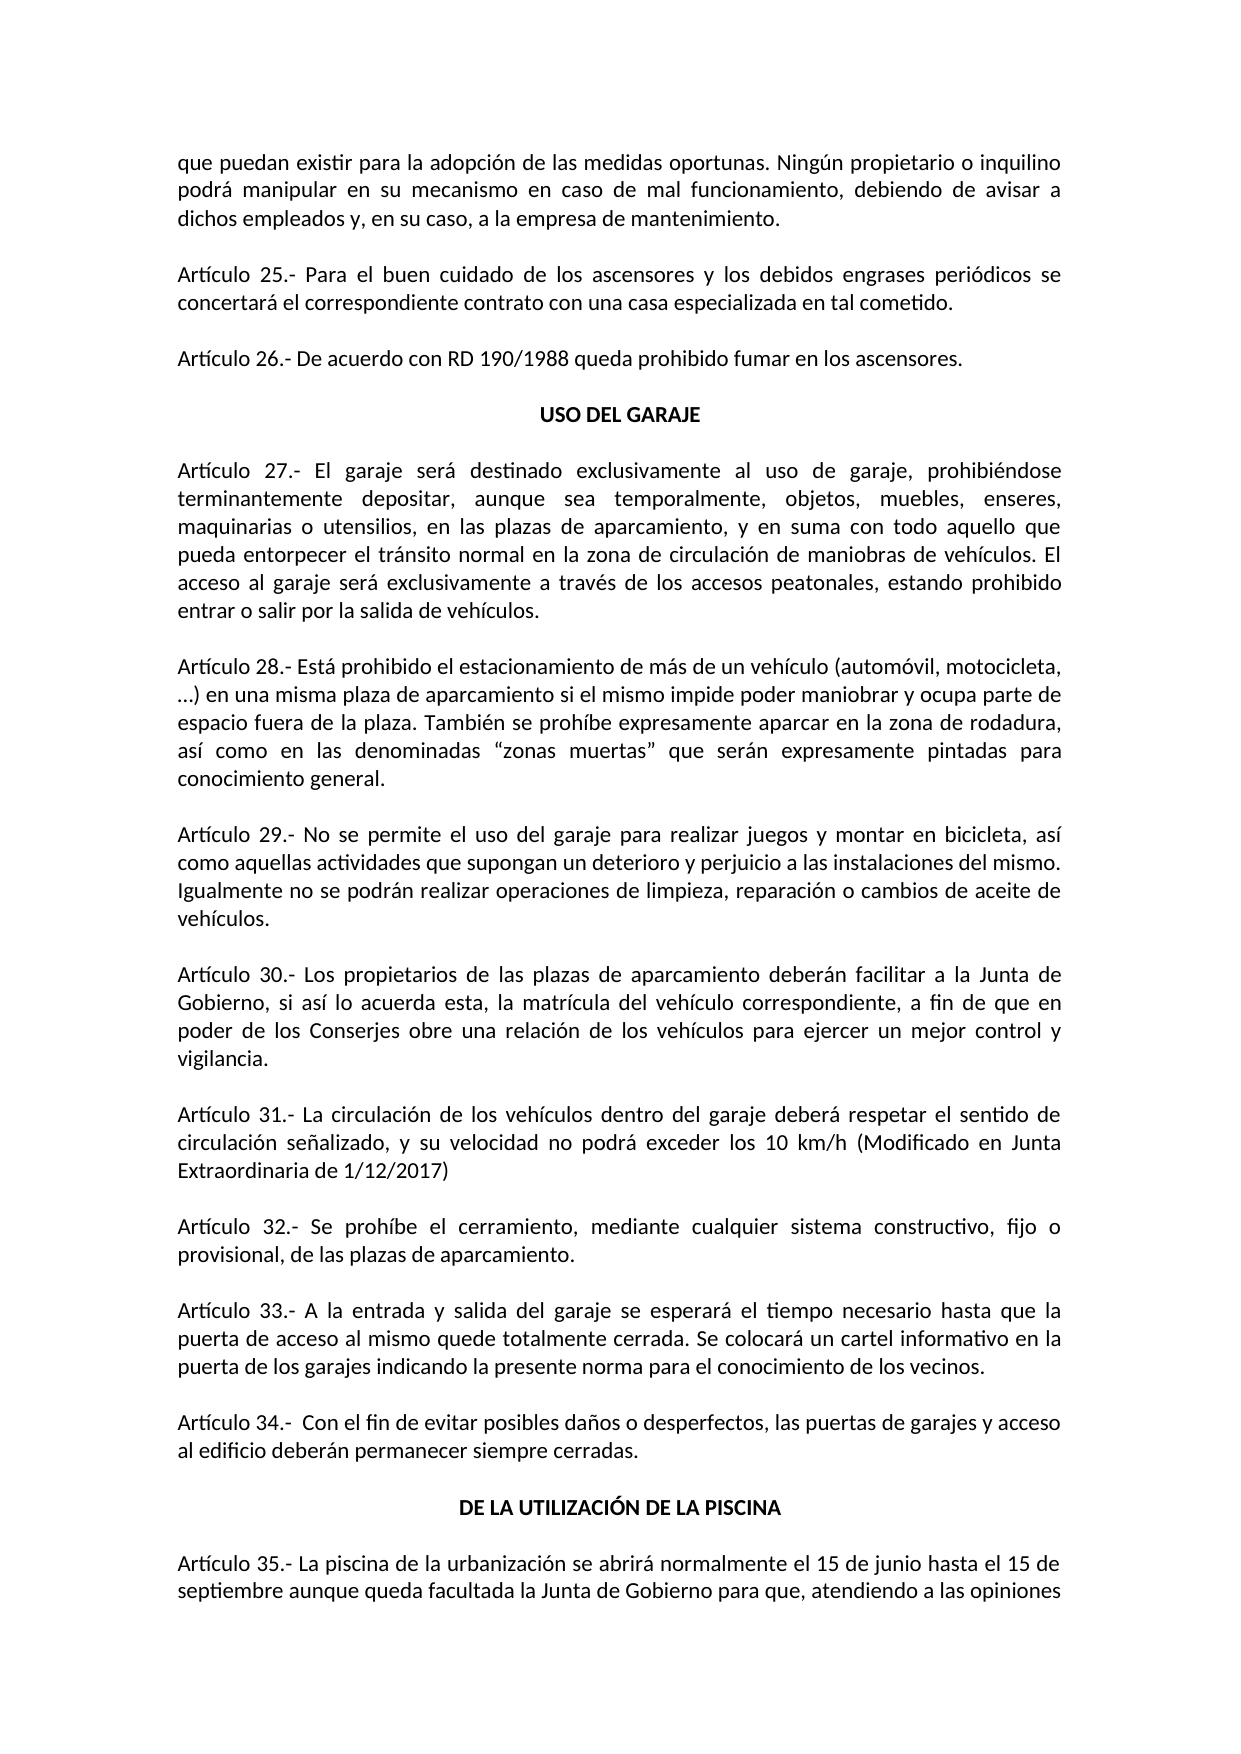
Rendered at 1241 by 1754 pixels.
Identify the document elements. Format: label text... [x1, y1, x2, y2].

text USO DEL GARAJE [177, 400, 1063, 428]
text Artículo 30.- Los propietarios de las plazas de aparcamiento deberán facilitar a la Junta de Gobierno, si así lo acuerda esta, la matrícula del vehículo correspondiente, a fin de que en poder de los Conserjes obre una relación de los vehículos para ejercer un mejor control y vigilancia. [177, 960, 1063, 1072]
text Artículo 29.- No se permite el uso del garaje para realizar juegos y montar en bicicleta, así como aquellas actividades que supongan un deterioro y perjuicio a las instalaciones del mismo. Igualmente no se podrán realizar operaciones de limpieza, reparación o cambios de aceite de vehículos. [177, 820, 1063, 932]
text Artículo 33.- A la entrada y salida del garaje se esperará el tiempo necesario hasta que la puerta de acceso al mismo quede totalmente cerrada. Se colocará un cartel informativo en la puerta de los garajes indicando la presente norma para el conocimiento de los vecinos. [177, 1296, 1063, 1381]
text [177, 1549, 1063, 1605]
text Artículo 34.- Con el fin de evitar posibles daños o desperfectos, las puertas de garajes y acceso al edificio deberán permanecer siempre cerradas. [177, 1408, 1063, 1464]
text Artículo 27.- El garaje será destinado exclusivamente al uso de garaje, prohibiéndose terminantemente depositar, aunque sea temporalmente, objetos, muebles, enseres, maquinarias o utensilios, en las plazas de aparcamiento, y en suma con todo aquello que pueda entorpecer el tránsito normal en la zona de circulación de maniobras de vehículos. El acceso al garaje será exclusivamente a través de los accesos peatonales, estando prohibido entrar o salir por la salida de vehículos. [177, 456, 1063, 624]
text Artículo 25.- Para el buen cuidado de los ascensores y los debidos engrases periódicos se concertará el correspondiente contrato con una casa especializada en tal cometido. [177, 260, 1063, 316]
text Artículo 32.- Se prohíbe el cerramiento, mediante cualquier sistema constructivo, fijo o provisional, de las plazas de aparcamiento. [177, 1212, 1063, 1268]
text Artículo 26.- De acuerdo con RD 190/1988 queda prohibido fumar en los ascensores. [177, 344, 1063, 372]
text Artículo 28.- Está prohibido el estacionamiento de más de un vehículo (automóvil, motocicleta,…) en una misma plaza de aparcamiento si el mismo impide poder maniobrar y ocupa parte de espacio fuera de la plaza. También se prohíbe expresamente aparcar en la zona de rodadura, así como en las denominadas “zonas muertas” que serán expresamente pintadas para conocimiento general. [177, 652, 1063, 792]
text Artículo 31.- La circulación de los vehículos dentro del garaje deberá respetar el sentido de circulación señalizado, y su velocidad no podrá exceder los 10 km/h (Modificado en Junta Extraordinaria de 1/12/2017) [177, 1100, 1063, 1184]
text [177, 148, 1063, 232]
text DE LA UTILIZACIÓN DE LA PISCINA [177, 1493, 1063, 1521]
